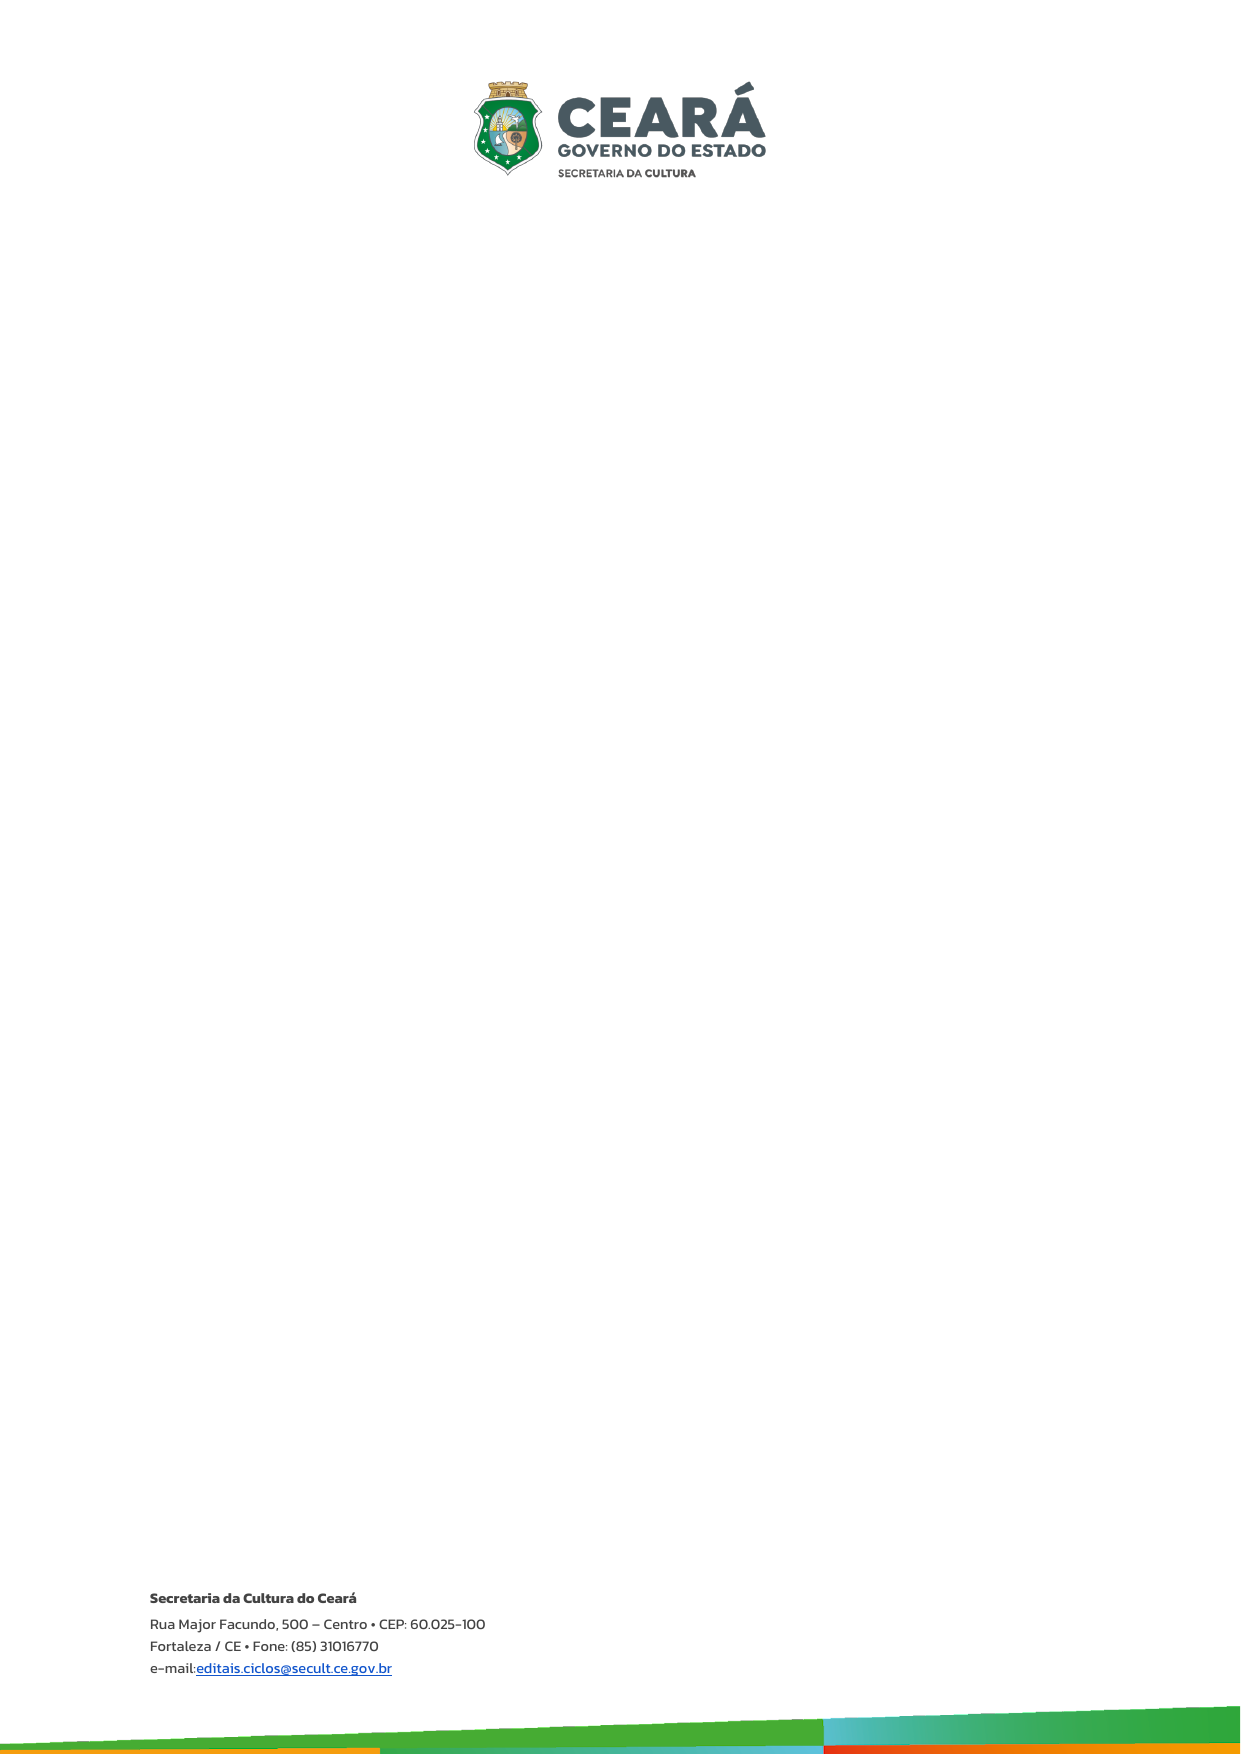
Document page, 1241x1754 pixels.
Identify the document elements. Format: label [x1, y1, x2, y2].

picture [467, 75, 774, 186]
picture [0, 1704, 1241, 1754]
